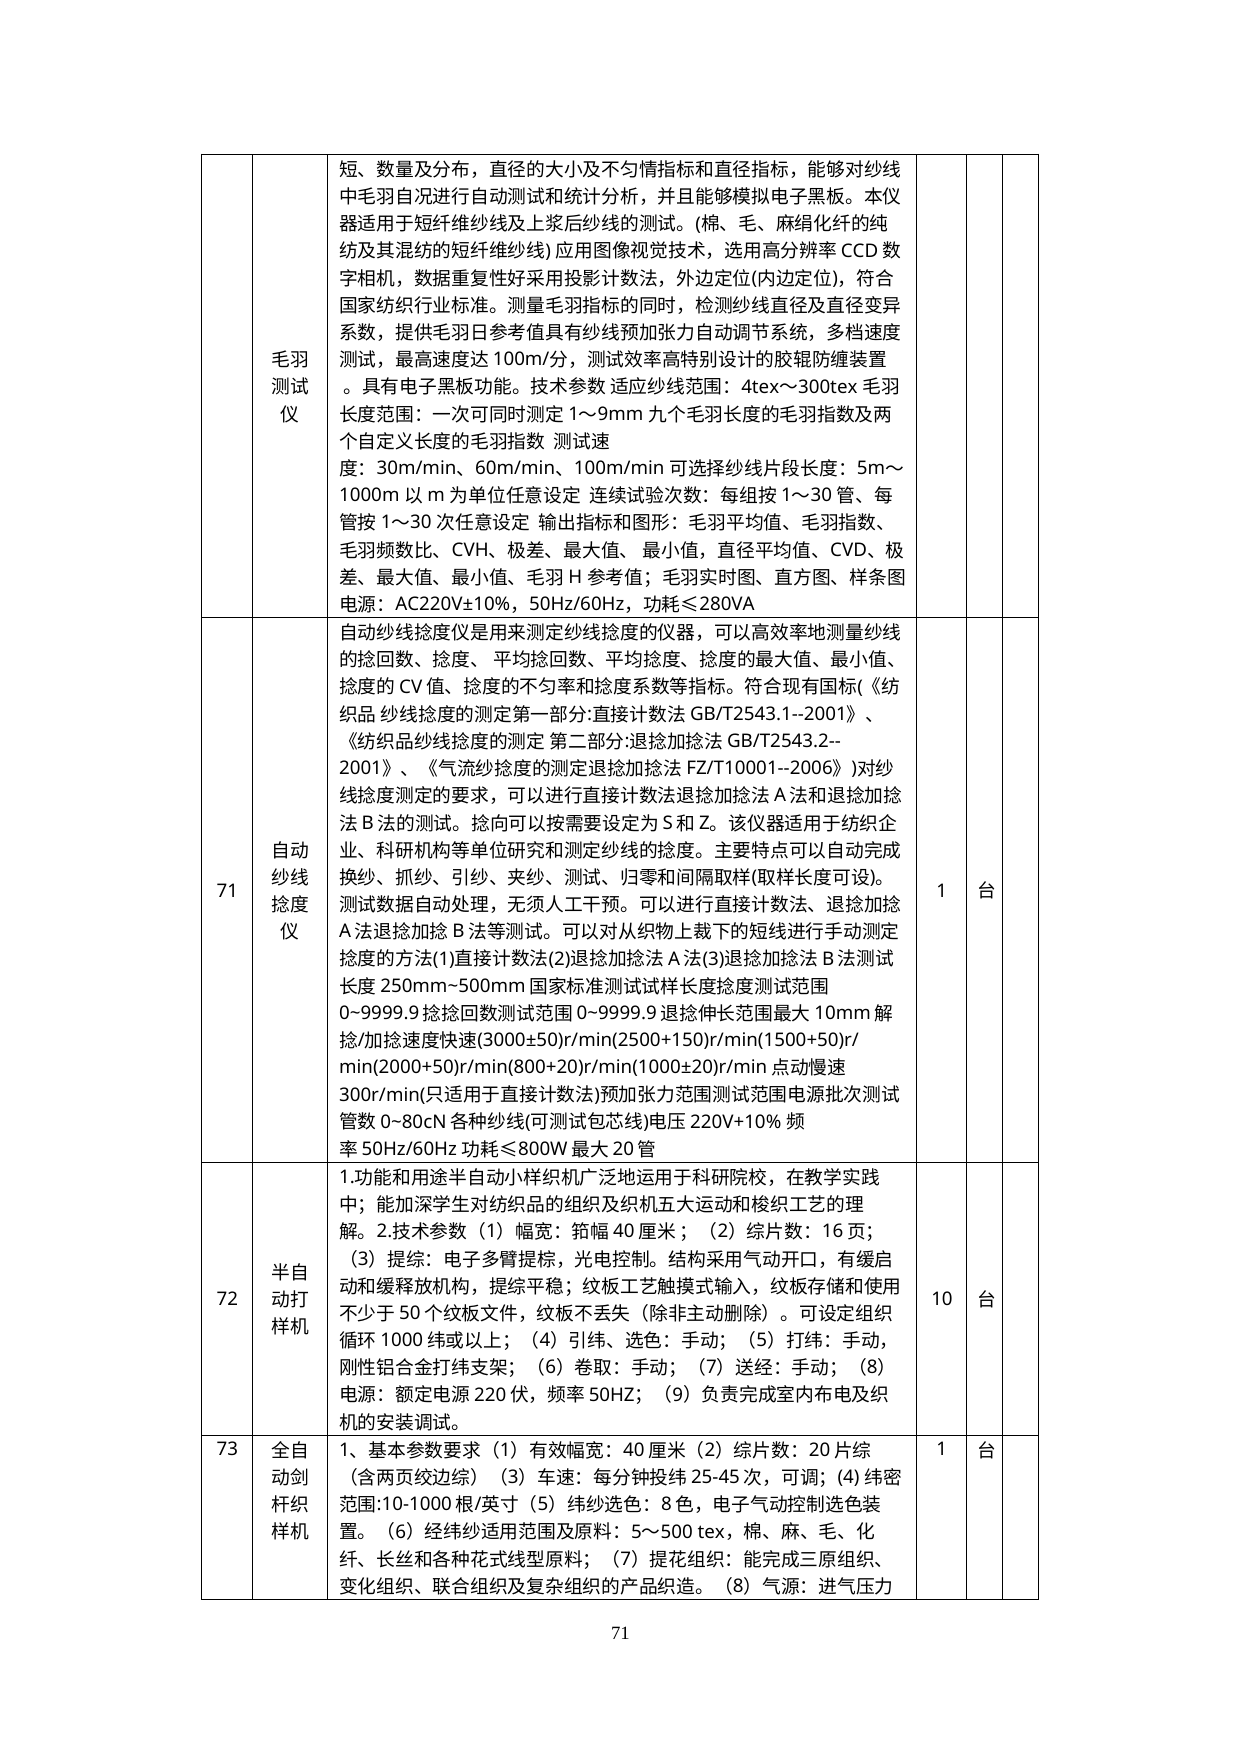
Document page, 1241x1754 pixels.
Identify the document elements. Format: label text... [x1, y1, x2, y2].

table_cell 10 [917, 1163, 966, 1434]
table_cell 70 [202, 155, 252, 617]
table_cell [1003, 1436, 1038, 1599]
table_cell [1003, 155, 1038, 617]
table_cell 自动纱线捻度仪 [253, 618, 327, 1162]
table_cell 1 [917, 1436, 966, 1599]
table_cell [1003, 1163, 1038, 1434]
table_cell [328, 155, 916, 617]
table_cell [1003, 618, 1038, 1162]
table_cell 71 [202, 618, 252, 1162]
table_cell 全自动剑杆织样机 [253, 1436, 327, 1599]
table_cell 1 [917, 618, 966, 1162]
table_cell 半自动打样机 [253, 1163, 327, 1434]
table_cell 73 [202, 1436, 252, 1599]
table_cell 台 [967, 618, 1002, 1162]
table_cell 1.功能和用途半自动小样织机广泛地运用于科研院校，在教学实践中；能加深学生对纺织品的组织及织机五大运动和梭织工艺的理解。2.技术参数（1）幅宽：筘幅40厘米 ；（2）综片数：16页；（3）提综：电子多臂提棕，光电控制。结构采用气动开口，有缓启动和缓释放机构，提综平稳；纹板工艺触摸式输入，纹板存储和使用不少于50个纹板文件，纹板不丢失（除非主动删除）。可设定组织循环1000纬或以上；（4）引纬、选色：手动；（5）打纬：手动，刚性铝合金打纬支架；（6）卷取：手动；（7）送经：手动；（8）电源：额定电源220伏，频率50HZ；（9）负责完成室内布电及织机的安装调试。 [328, 1163, 916, 1434]
table_cell 纱线毛羽测试仪 [253, 155, 327, 617]
table_cell 自动纱线捻度仪是用来测定纱线捻度的仪器，可以高效率地测量纱线的捻回数、捻度、 平均捻回数、平均捻度、捻度的最大值、最小值、捻度的CV值、捻度的不匀率和捻度系数等指标。符合现有国标(《纺织品 纱线捻度的测定第一部分:直接计数法 GB/T2543.1--2001》、《纺织品纱线捻度的测定 第二部分:退捻加捻法GB/T2543.2--2001》、《气流纱捻度的测定退捻加捻法 FZ/T10001--2006》)对纱线捻度测定的要求，可以进行直接计数法退捻加捻法A法和退捻加捻法B法的测试。捻向可以按需要设定为S和Z。该仪器适用于纺织企业、科研机构等单位研究和测定纱线的捻度。主要特点可以自动完成换纱、抓纱、引纱、夹纱、测试、归零和间隔取样(取样长度可设)。测试数据自动处理，无须人工干预。可以进行直接计数法、退捻加捻A法退捻加捻B法等测试。可以对从织物上裁下的短线进行手动测定捻度的方法(1)直接计数法(2)退捻加捻法A法(3)退捻加捻法B法测试长度250mm~500mm国家标准测试试样长度捻度测试范围0~9999.9捻捻回数测试范围0~9999.9退捻伸长范围最大10mm解捻/加捻速度快速(3000±50)r/min(2500+150)r/min(1500+50)r/min(2000+50)r/min(800+20)r/min(1000±20)r/min点动慢速 300r/min(只适用于直接计数法)预加张力范围测试范围电源批次测试管数0~80cN各种纱线(可测试包芯线)电压220V+10% 频率50Hz/60Hz 功耗≤800W最大20管 [328, 618, 916, 1162]
table_cell 1 [917, 155, 966, 617]
table_cell 72 [202, 1163, 252, 1434]
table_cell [328, 1436, 916, 1599]
table_cell 台 [967, 155, 1002, 617]
table_cell 台 [967, 1436, 1002, 1599]
table_cell 台 [967, 1163, 1002, 1434]
